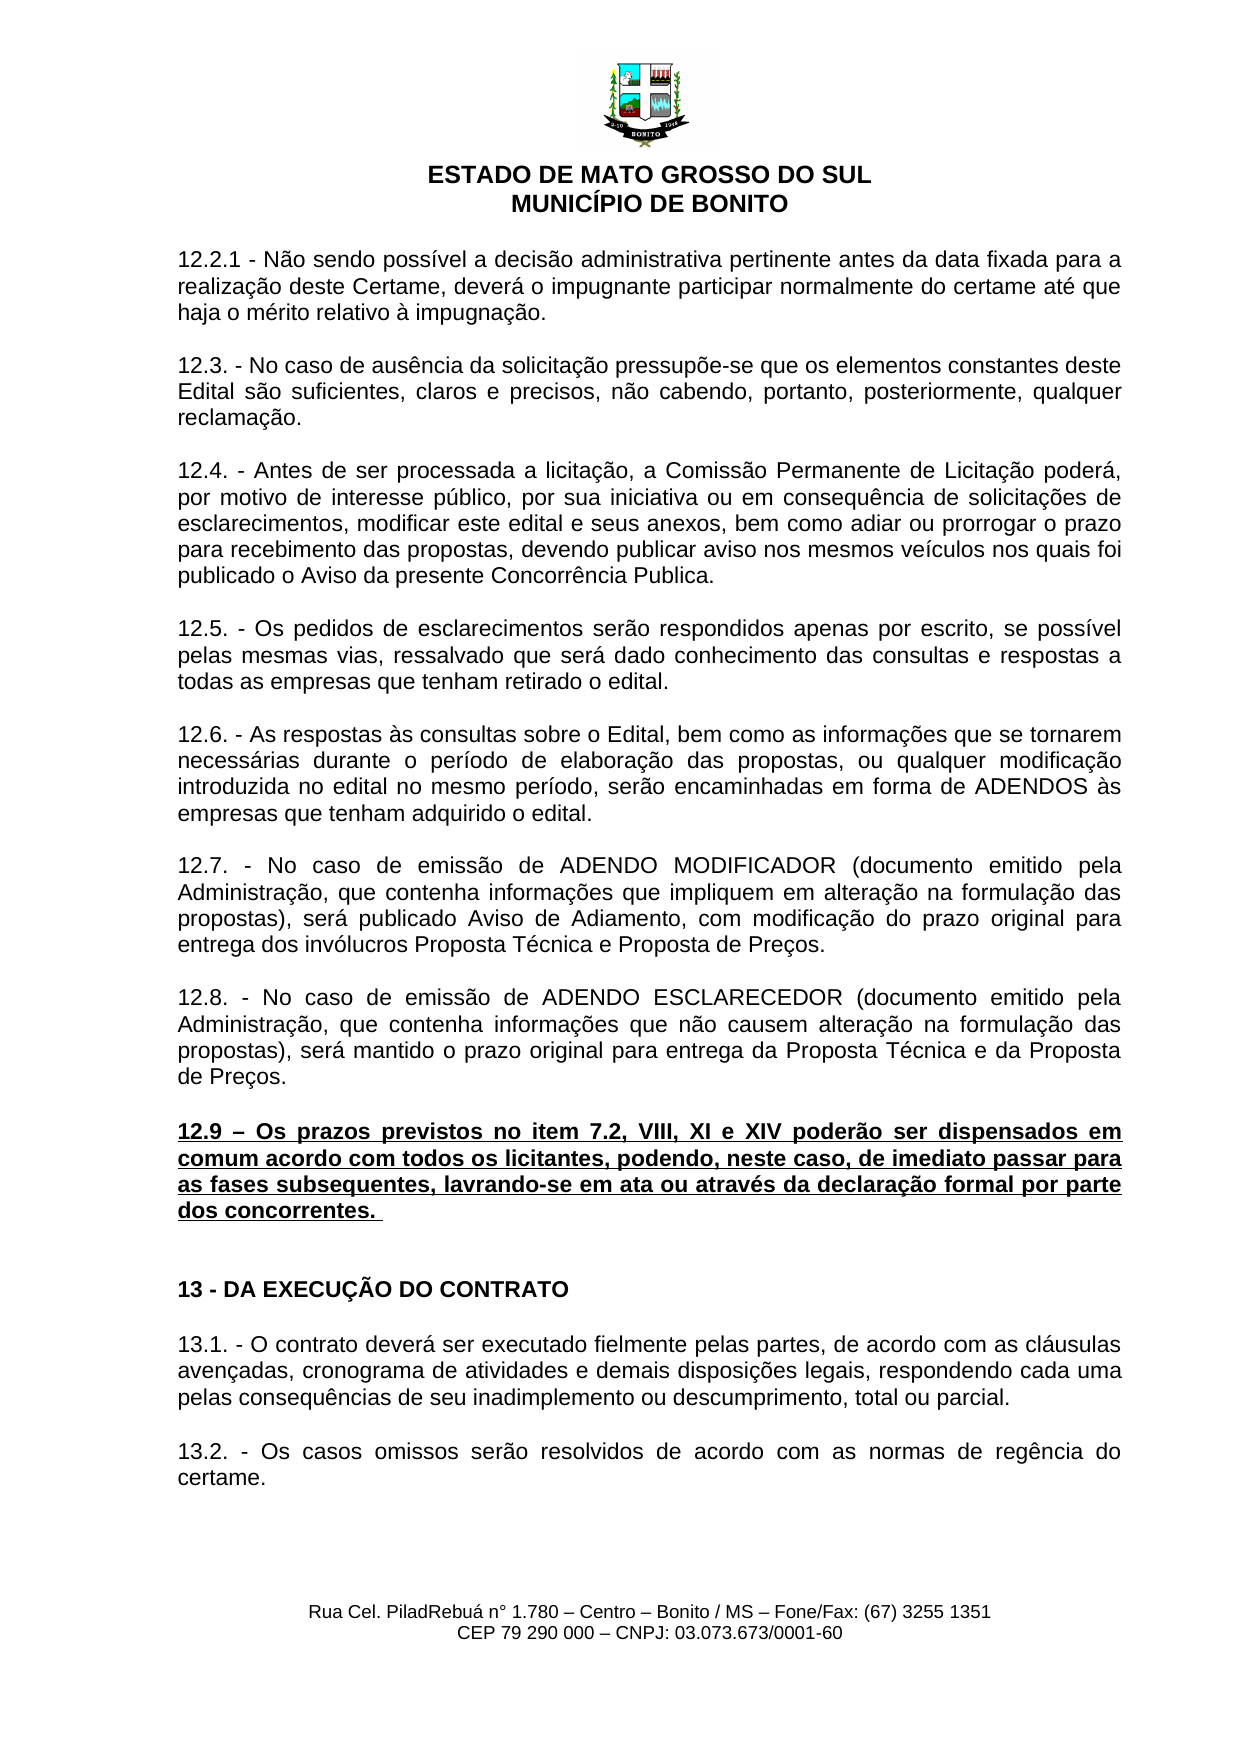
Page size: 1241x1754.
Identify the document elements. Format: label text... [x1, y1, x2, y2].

text 12.9 – Os prazos previstos no item 7.2, VIII, XI e XIV poderão ser dispensados em comum acordo com todos os licitantes, podendo, neste caso, de imediato passar para as fases subsequentes, lavrando-se em ata ou através da declaração formal por parte dos concorrentes. [177, 1142, 1122, 1168]
text 12.8. - No caso de emissão de ADENDO ESCLARECEDOR (documento emitido pela Administração, que contenha informações que não causem alteração na formulação das propostas), será mantido o prazo original para entrega da Proposta Técnica e da Proposta de Preços. [177, 984, 1122, 1089]
text 12.6. - As respostas às consultas sobre o Edital, bem como as informações que se tornarem necessárias durante o período de elaboração das propostas, ou qualquer modificação introduzida no edital no mesmo período, serão encaminhadas em forma de ADENDOS às empresas que tenham adquirido o edital. [177, 721, 1122, 826]
text 12.5. - Os pedidos de esclarecimentos serão respondidos apenas por escrito, se possível pelas mesmas vias, ressalvado que será dado conhecimento das consultas e respostas a todas as empresas que tenham retirado o edital. [177, 615, 1122, 694]
text 12.9 – Os prazos previstos no item 7.2, VIII, XI e XIV poderão ser dispensados em comum acordo com todos os licitantes, podendo, neste caso, de imediato passar para as fases subsequentes, lavrando-se em ata ou através da declaração formal por parte dos concorrentes. [177, 1195, 1122, 1224]
text 13 - DA EXECUÇÃO DO CONTRATO [177, 1276, 1122, 1303]
text 12.9 – Os prazos previstos no item 7.2, VIII, XI e XIV poderão ser dispensados em comum acordo com todos os licitantes, podendo, neste caso, de imediato passar para as fases subsequentes, lavrando-se em ata ou através da declaração formal por parte dos concorrentes. [177, 1118, 1122, 1141]
text 12.7. - No caso de emissão de ADENDO MODIFICADOR (documento emitido pela Administração, que contenha informações que impliquem em alteração na formulação das propostas), será publicado Aviso de Adiamento, com modificação do prazo original para entrega dos invólucros Proposta Técnica e Proposta de Preços. [177, 852, 1122, 958]
text 12.4. - Antes de ser processada a licitação, a Comissão Permanente de Licitação poderá, por motivo de interesse público, por sua iniciativa ou em consequência de solicitações de esclarecimentos, modificar este edital e seus anexos, bem como adiar ou prorrogar o prazo para recebimento das propostas, devendo publicar aviso nos mesmos veículos nos quais foi publicado o Aviso da presente Concorrência Publica. [177, 457, 1122, 589]
text 13.2. - Os casos omissos serão resolvidos de acordo com as normas de regência do certame. [177, 1438, 1122, 1491]
picture [577, 49, 723, 153]
text 12.3. - No caso de ausência da solicitação pressupõe-se que os elementos constantes deste Edital são suficientes, claros e precisos, não cabendo, portanto, posteriormente, qualquer reclamação. [177, 352, 1122, 431]
text 12.9 – Os prazos previstos no item 7.2, VIII, XI e XIV poderão ser dispensados em comum acordo com todos os licitantes, podendo, neste caso, de imediato passar para as fases subsequentes, lavrando-se em ata ou através da declaração formal por parte dos concorrentes. [177, 1169, 1122, 1194]
text 13.1. - O contrato deverá ser executado fielmente pelas partes, de acordo com as cláusulas avençadas, cronograma de atividades e demais disposições legais, respondendo cada uma pelas consequências de seu inadimplemento ou descumprimento, total ou parcial. [177, 1331, 1122, 1410]
text 12.2.1 - Não sendo possível a decisão administrativa pertinente antes da data fixada para a realização deste Certame, deverá o impugnante participar normalmente do certame até que haja o mérito relativo à impugnação. [177, 246, 1122, 325]
